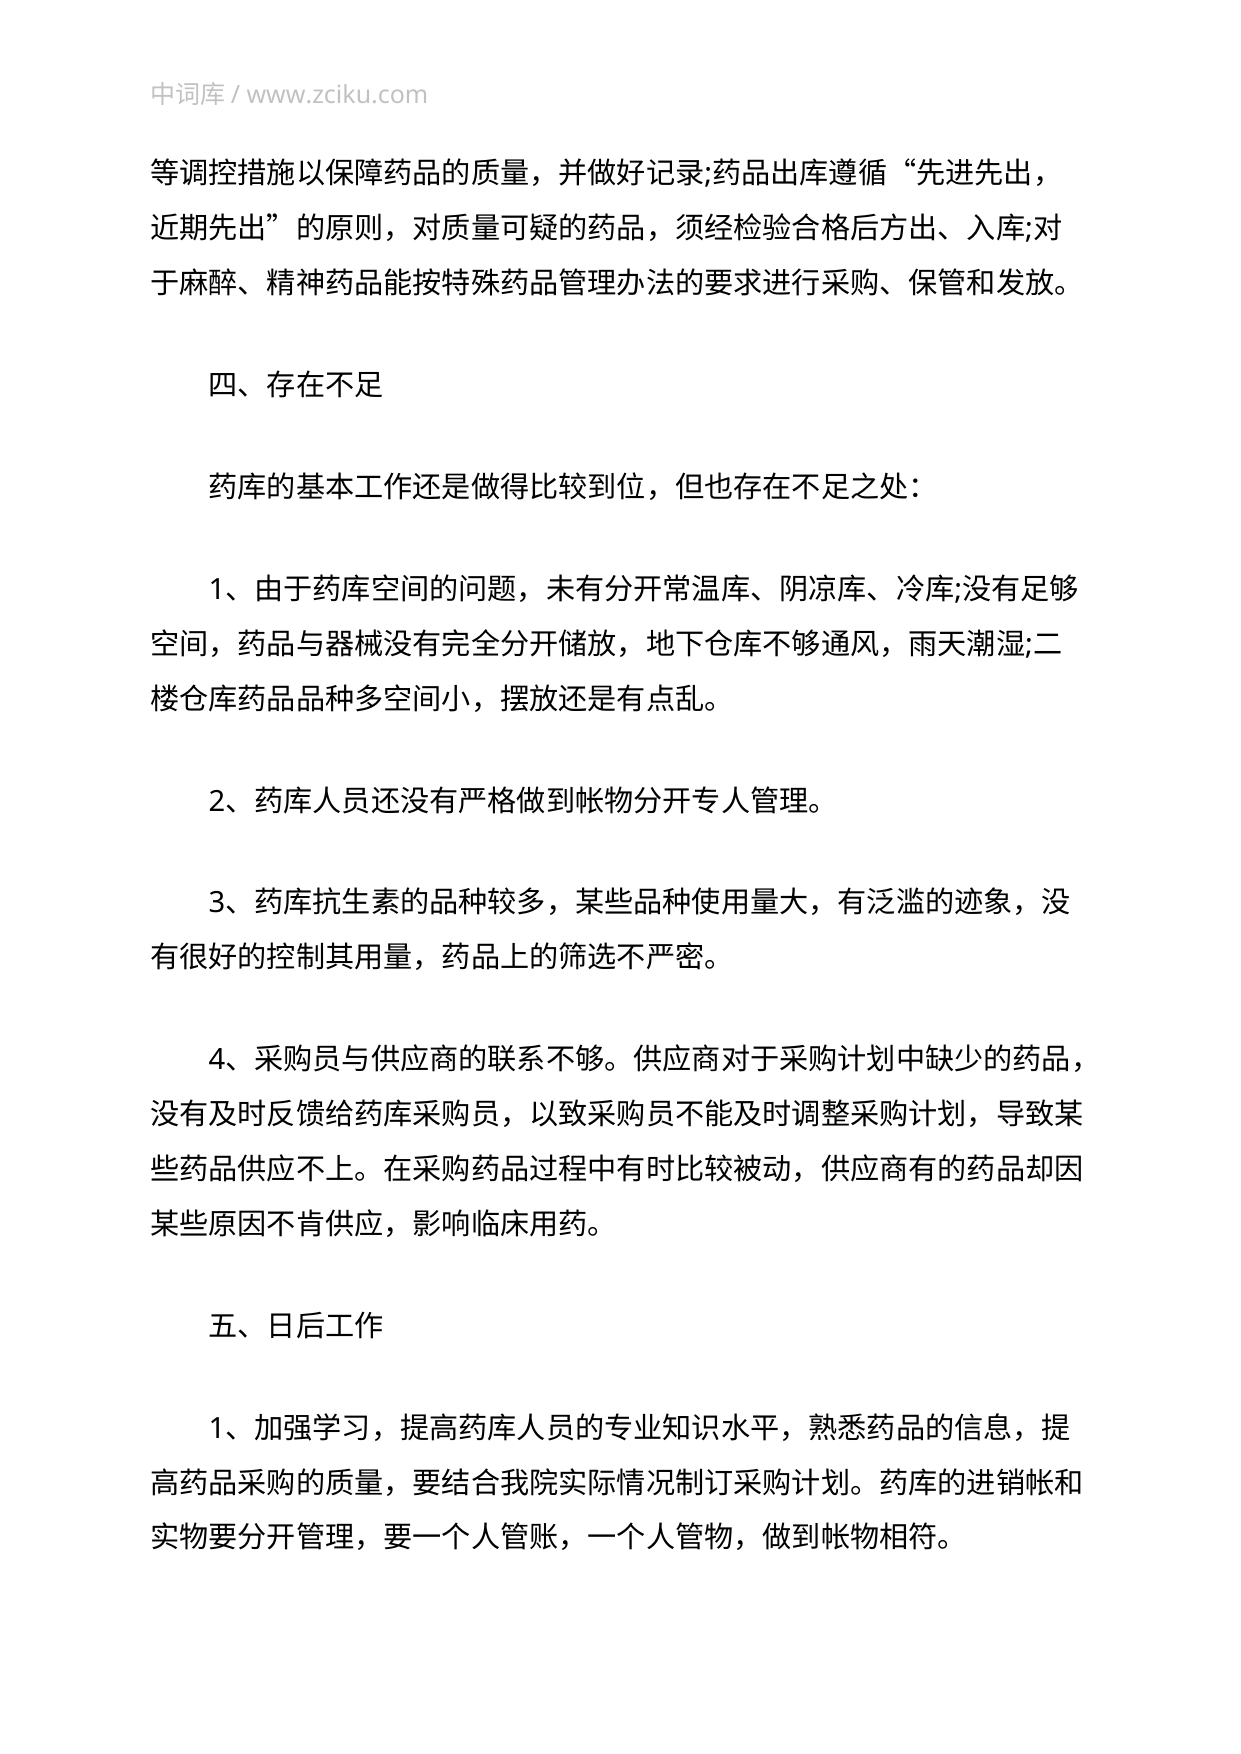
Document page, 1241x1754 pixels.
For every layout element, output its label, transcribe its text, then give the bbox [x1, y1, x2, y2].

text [150, 150, 1090, 302]
text 1、加强学习，提高药库人员的专业知识水平，熟悉药品的信息，提高药品采购的质量，要结合我院实际情况制订采购计划。药库的进销帐和实物要分开管理，要一个人管账，一个人管物，做到帐物相符。 [150, 1404, 1090, 1556]
text 四、存在不足 [150, 362, 1090, 404]
text 2、药库人员还没有严格做到帐物分开专人管理。 [150, 777, 1090, 819]
text 药库的基本工作还是做得比较到位，但也存在不足之处： [150, 463, 1090, 506]
text 3、药库抗生素的品种较多，某些品种使用量大，有泛滥的迹象，没有很好的控制其用量，药品上的筛选不严密。 [150, 879, 1090, 976]
text 1、由于药库空间的问题，未有分开常温库、阴凉库、冷库;没有足够空间，药品与器械没有完全分开储放，地下仓库不够通风，雨天潮湿;二楼仓库药品品种多空间小，摆放还是有点乱。 [150, 565, 1090, 718]
text 4、采购员与供应商的联系不够。供应商对于采购计划中缺少的药品，没有及时反馈给药库采购员，以致采购员不能及时调整采购计划，导致某些药品供应不上。在采购药品过程中有时比较被动，供应商有的药品却因某些原因不肯供应，影响临床用药。 [150, 1036, 1090, 1243]
text 五、日后工作 [150, 1302, 1090, 1345]
